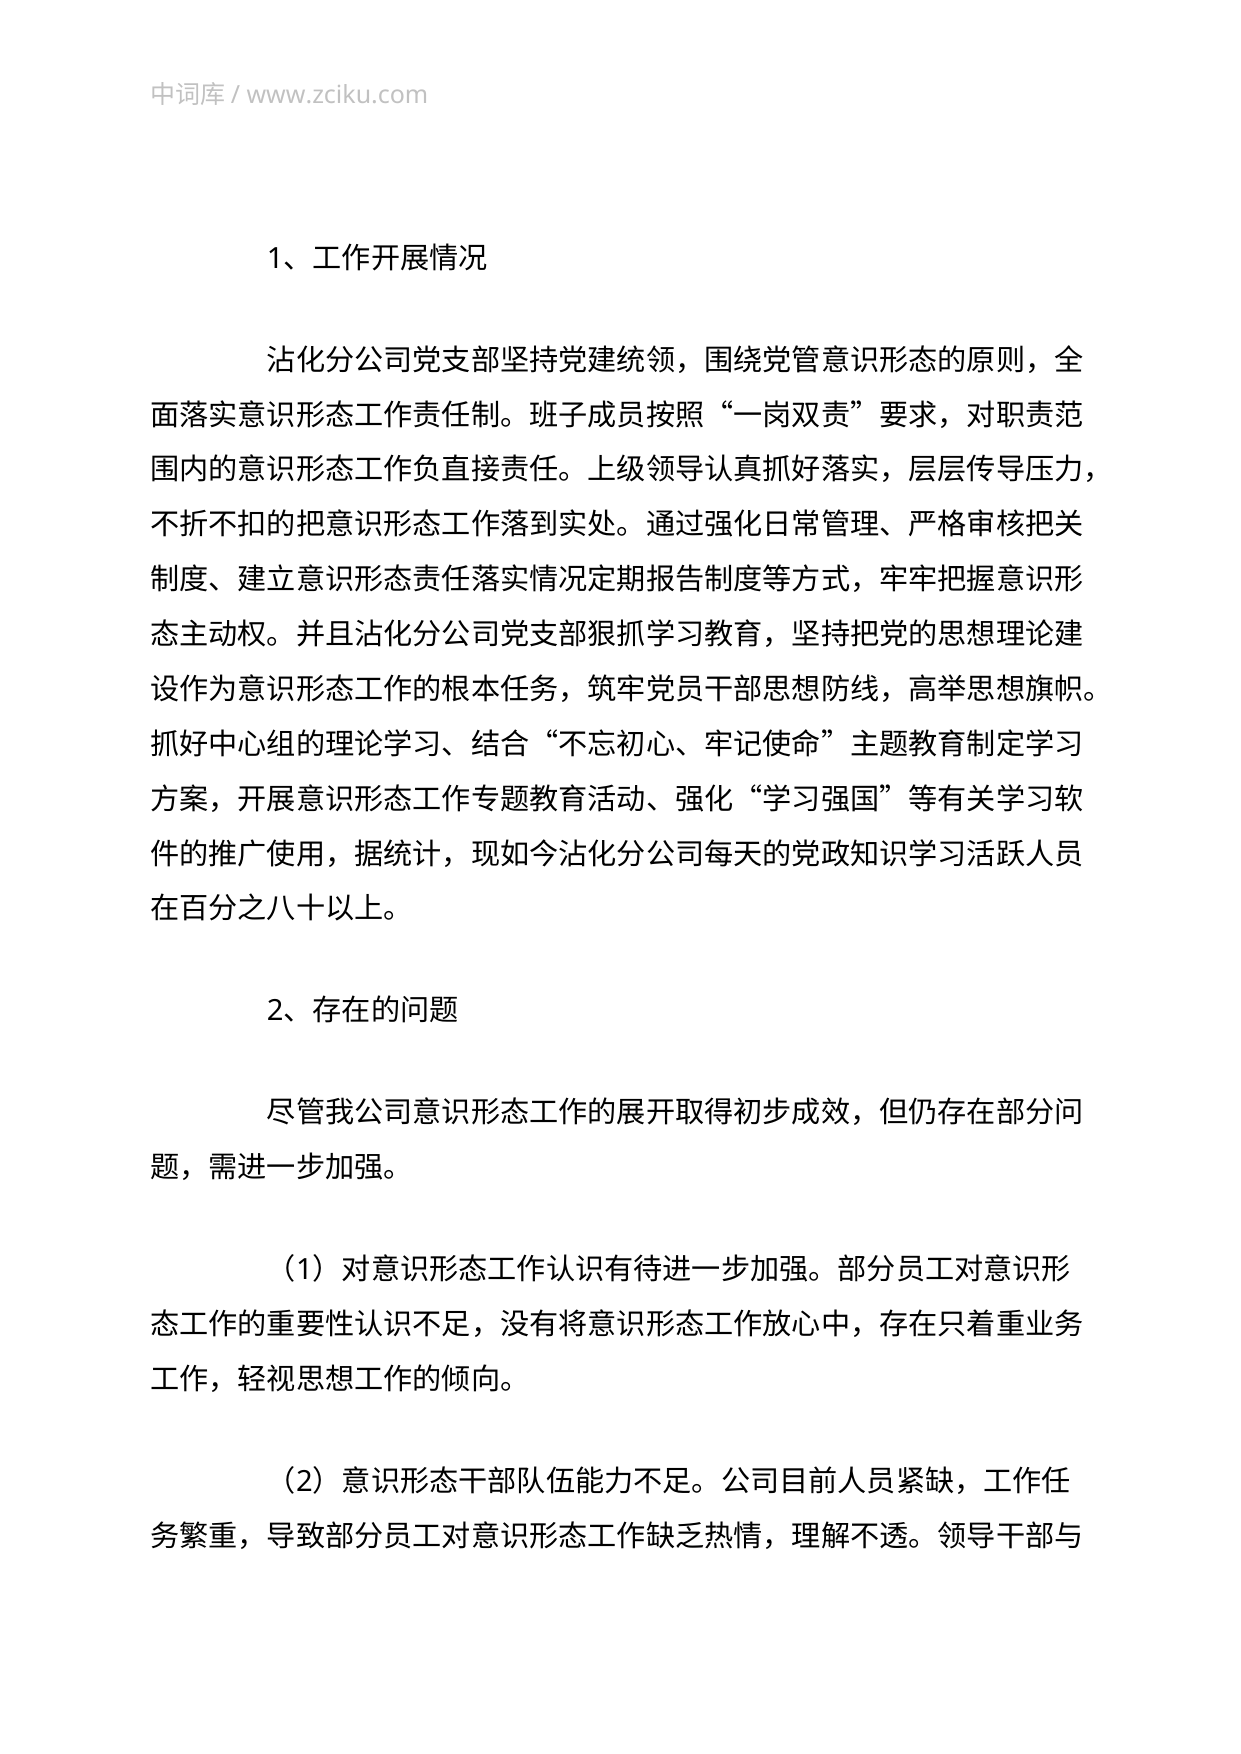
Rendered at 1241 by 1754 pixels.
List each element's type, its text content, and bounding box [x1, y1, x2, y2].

text （1）对意识形态工作认识有待进一步加强。部分员工对意识形态工作的重要性认识不足，没有将意识形态工作放心中，存在只着重业务工作，轻视思想工作的倾向。 [150, 1246, 1090, 1398]
text 沾化分公司党支部坚持党建统领，围绕党管意识形态的原则，全面落实意识形态工作责任制。班子成员按照“一岗双责”要求，对职责范围内的意识形态工作负直接责任。上级领导认真抓好落实，层层传导压力，不折不扣的把意识形态工作落到实处。通过强化日常管理、严格审核把关制度、建立意识形态责任落实情况定期报告制度等方式，牢牢把握意识形态主动权。并且沾化分公司党支部狠抓学习教育，坚持把党的思想理论建设作为意识形态工作的根本任务，筑牢党员干部思想防线，高举思想旗帜。抓好中心组的理论学习、结合“不忘初心、牢记使命”主题教育制定学习方案，开展意识形态工作专题教育活动、强化“学习强国”等有关学习软件的推广使用，据统计，现如今沾化分公司每天的党政知识学习活跃人员在百分之八十以上。 [150, 336, 1090, 927]
text 尽管我公司意识形态工作的展开取得初步成效，但仍存在部分问题，需进一步加强。 [150, 1089, 1090, 1186]
text 1、工作开展情况 [150, 234, 1090, 277]
text 2、存在的问题 [150, 987, 1090, 1029]
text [150, 1457, 1090, 1554]
